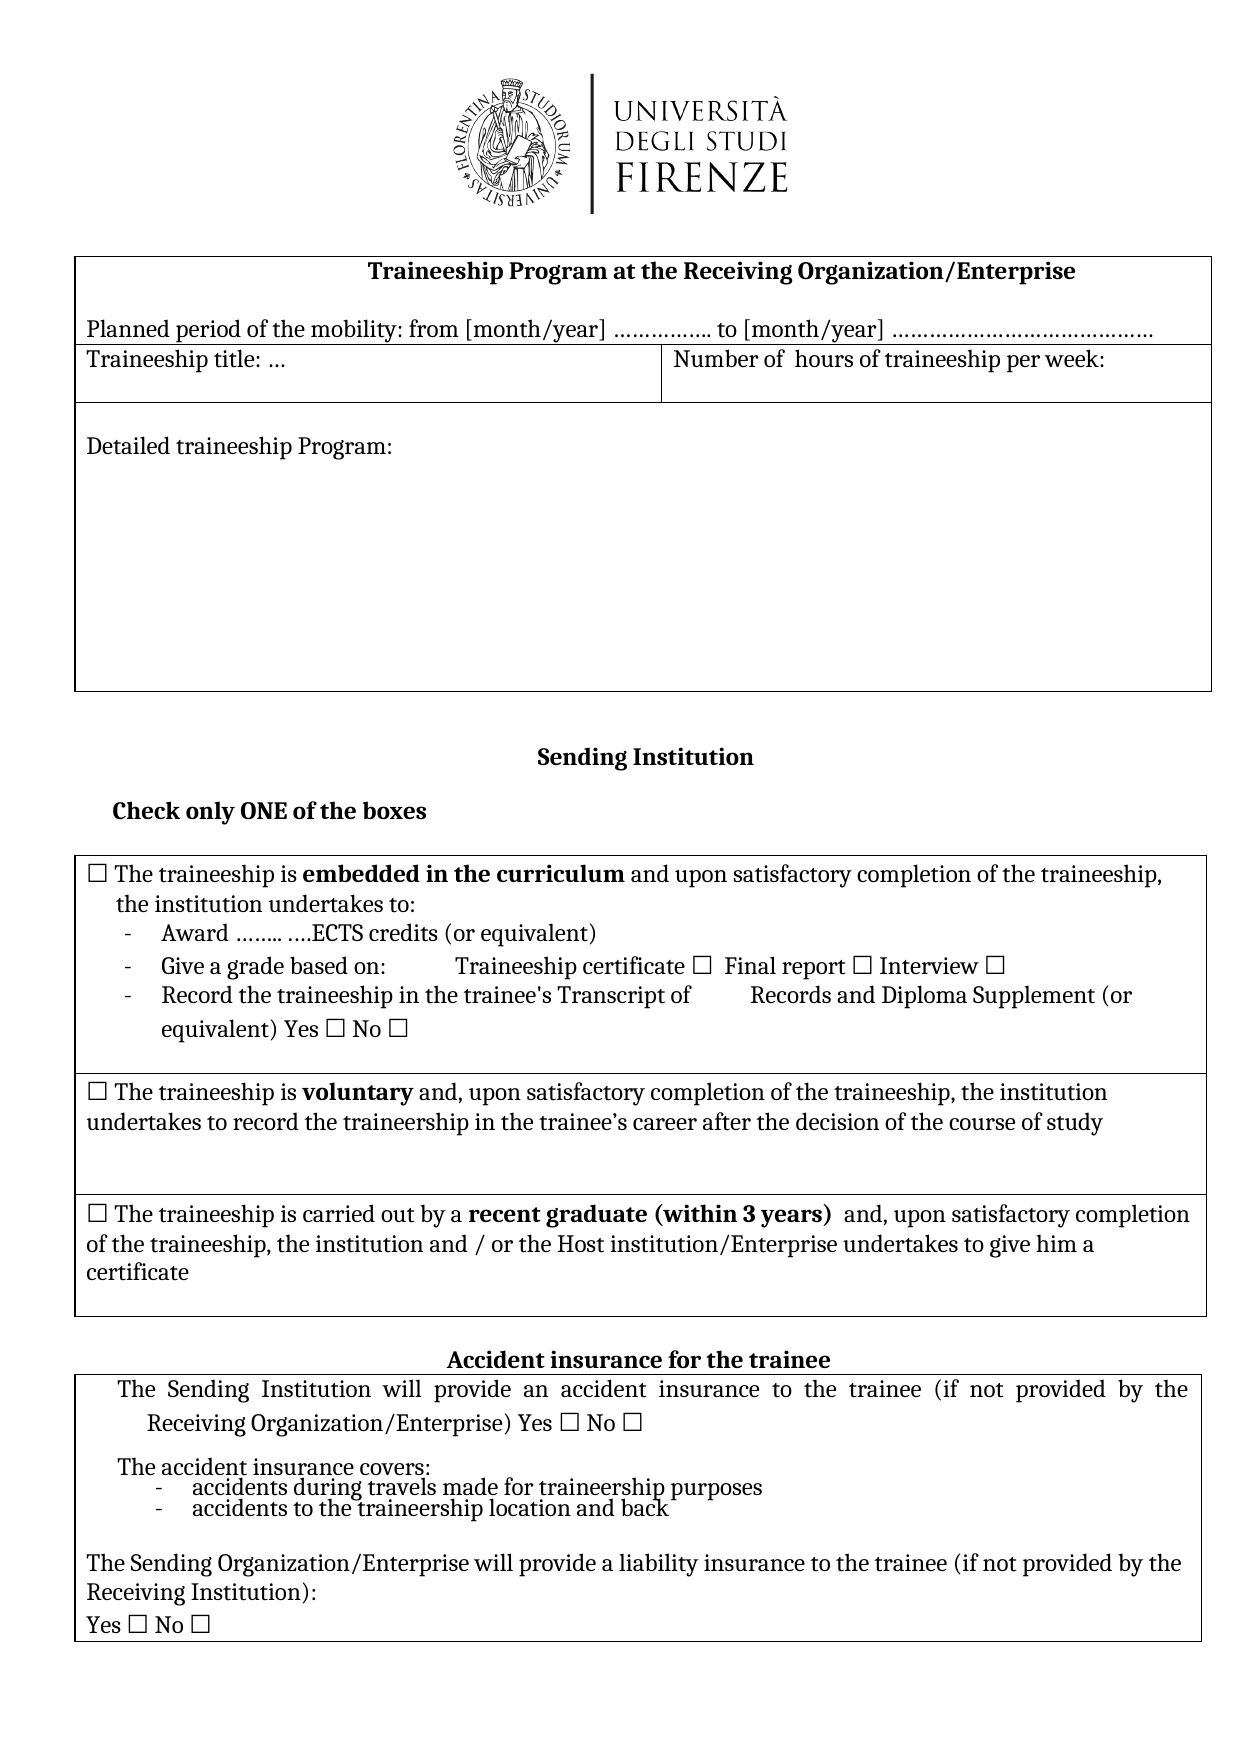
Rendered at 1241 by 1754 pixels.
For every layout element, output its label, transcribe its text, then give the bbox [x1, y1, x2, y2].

table_header Traineeship Program at the Receiving Organization/Enterprise Planned period of the mobility: from [month/year] ……………. to [month/year] …………………………………… [76, 257, 1211, 343]
table_cell Traineeship title: … [76, 345, 661, 402]
table_header ☐ The traineeship is embedded in the curriculum and upon satisfactory completion of the traineeship, the institution undertakes to: Award …….. .…ECTS credits (or equivalent) Give a grade based on: Traineeship certificate ☐ Final report ☐ Interview ☐ Record the traineeship in the trainee's Transcript of Records and Diploma Supplement (or equivalent) Yes ☐ No ☐ [76, 856, 1206, 1073]
text Accident insurance for the trainee [112, 1346, 1165, 1374]
table_header The Sending Institution will provide an accident insurance to the trainee (if not provided by the Receiving Organization/Enterprise) Yes ☐ No ☐ The accident insurance covers: accidents during travels made for traineership purposes accidents to the traineership location and back The Sending Organization/Enterprise will provide a liability insurance to the trainee (if not provided by the Receiving Institution): Yes ☐ No ☐ [76, 1375, 1201, 1641]
text Sending Institution [127, 752, 624, 768]
table_cell Detailed traineeship Program: [76, 403, 1211, 691]
table_cell Number of hours of traineeship per week: [662, 345, 1211, 402]
picture [452, 73, 789, 215]
text Sending Institution [619, 752, 1165, 768]
table_cell ☐ The traineeship is carried out by a recent graduate (within 3 years) and, upon satisfactory completion of the traineeship, the institution and / or the Host institution/Enterprise undertakes to give him a certificate [76, 1195, 1206, 1316]
text Check only ONE of the boxes [112, 797, 1165, 826]
table_cell ☐ The traineeship is voluntary and, upon satisfactory completion of the traineeship, the institution undertakes to record the traineership in the trainee’s career after the decision of the course of study [76, 1074, 1206, 1194]
